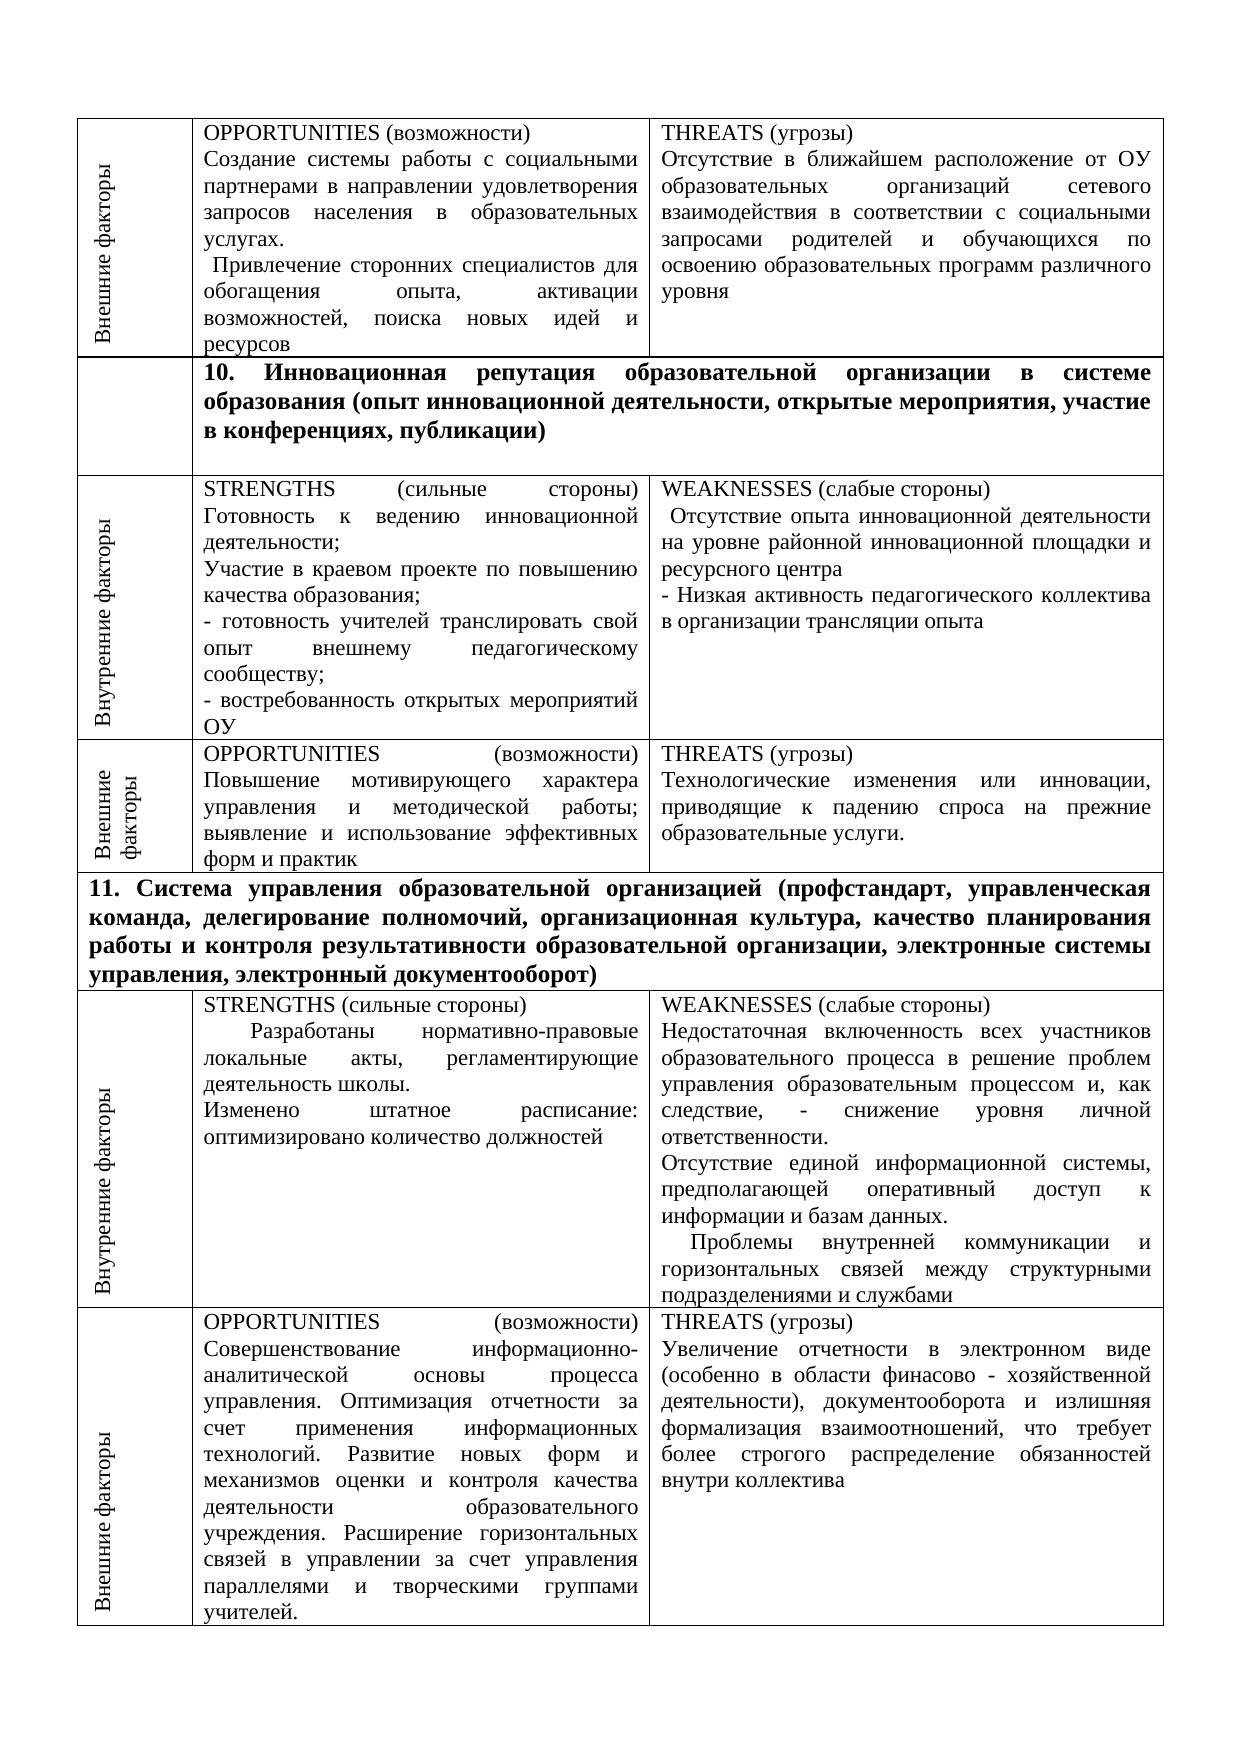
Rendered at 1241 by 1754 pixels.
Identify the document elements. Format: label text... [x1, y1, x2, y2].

table_cell OPPORTUNITIES (возможности) Повышение мотивирующего характера управления и методической работы; выявление и использование эффективных форм и практик [193, 740, 649, 872]
table_cell Внутренние факторы [78, 991, 192, 1307]
table_cell THREATS (угрозы) Отсутствие в ближайшем расположение от ОУ образовательных организаций сетевого взаимодействия в соответствии с социальными запросами родителей и обучающихся по освоению образовательных программ различного уровня [650, 119, 1163, 356]
table_cell WEAKNESSES (слабые стороны) Отсутствие опыта инновационной деятельности на уровне районной инновационной площадки и ресурсного центра - Низкая активность педагогического коллектива в организации трансляции опыта [650, 476, 1163, 739]
table_cell STRENGTHS (сильные стороны) Разработаны нормативно-правовые локальные акты, регламентирующие деятельность школы. Изменено штатное расписание: оптимизировано количество должностей [193, 991, 649, 1307]
table_cell Внешние факторы [78, 119, 192, 356]
table_cell Внешние факторы [78, 740, 192, 872]
table_cell Внешние факторы [78, 1308, 192, 1624]
table_cell Внутренние факторы [78, 476, 192, 739]
table_cell STRENGTHS (сильные стороны) Готовность к ведению инновационной деятельности; Участие в краевом проекте по повышению качества образования; - готовность учителей транслировать свой опыт внешнему педагогическому сообществу; - востребованность открытых мероприятий ОУ [193, 476, 649, 739]
table_cell WEAKNESSES (слабые стороны) Недостаточная включенность всех участников образовательного процесса в решение проблем управления образовательным процессом и, как следствие, - снижение уровня личной ответственности. Отсутствие единой информационной системы, предполагающей оперативный доступ к информации и базам данных. Проблемы внутренней коммуникации и горизонтальных связей между структурными подразделениями и службами [650, 991, 1163, 1307]
table_cell OPPORTUNITIES (возможности) Создание системы работы с социальными партнерами в направлении удовлетворения запросов населения в образовательных услугах. Привлечение сторонних специалистов для обогащения опыта, активации возможностей, поиска новых идей и ресурсов [193, 119, 649, 356]
table_cell 10. Инновационная репутация образовательной организации в системе образования (опыт инновационной деятельности, открытые мероприятия, участие в конференциях, публикации) [193, 358, 1163, 474]
table_cell 11. Система управления образовательной организацией (профстандарт, управленческая команда, делегирование полномочий, организационная культура, качество планирования работы и контроля результативности образовательной организации, электронные системы управления, электронный документооборот) [78, 873, 1163, 990]
table_cell THREATS (угрозы) Увеличение отчетности в электронном виде (особенно в области финасово - хозяйственной деятельности), документооборота и излишняя формализация взаимоотношений, что требует более строгого распределение обязанностей внутри коллектива [650, 1308, 1163, 1624]
table_cell OPPORTUNITIES (возможности) Совершенствование информационно-аналитической основы процесса управления. Оптимизация отчетности за счет применения информационных технологий. Развитие новых форм и механизмов оценки и контроля качества деятельности образовательного учреждения. Расширение горизонтальных связей в управлении за счет управления параллелями и творческими группами учителей. [193, 1308, 649, 1624]
table_cell [78, 358, 192, 474]
table_cell THREATS (угрозы) Технологические изменения или инновации, приводящие к падению спроса на прежние образовательные услуги. [650, 740, 1163, 872]
